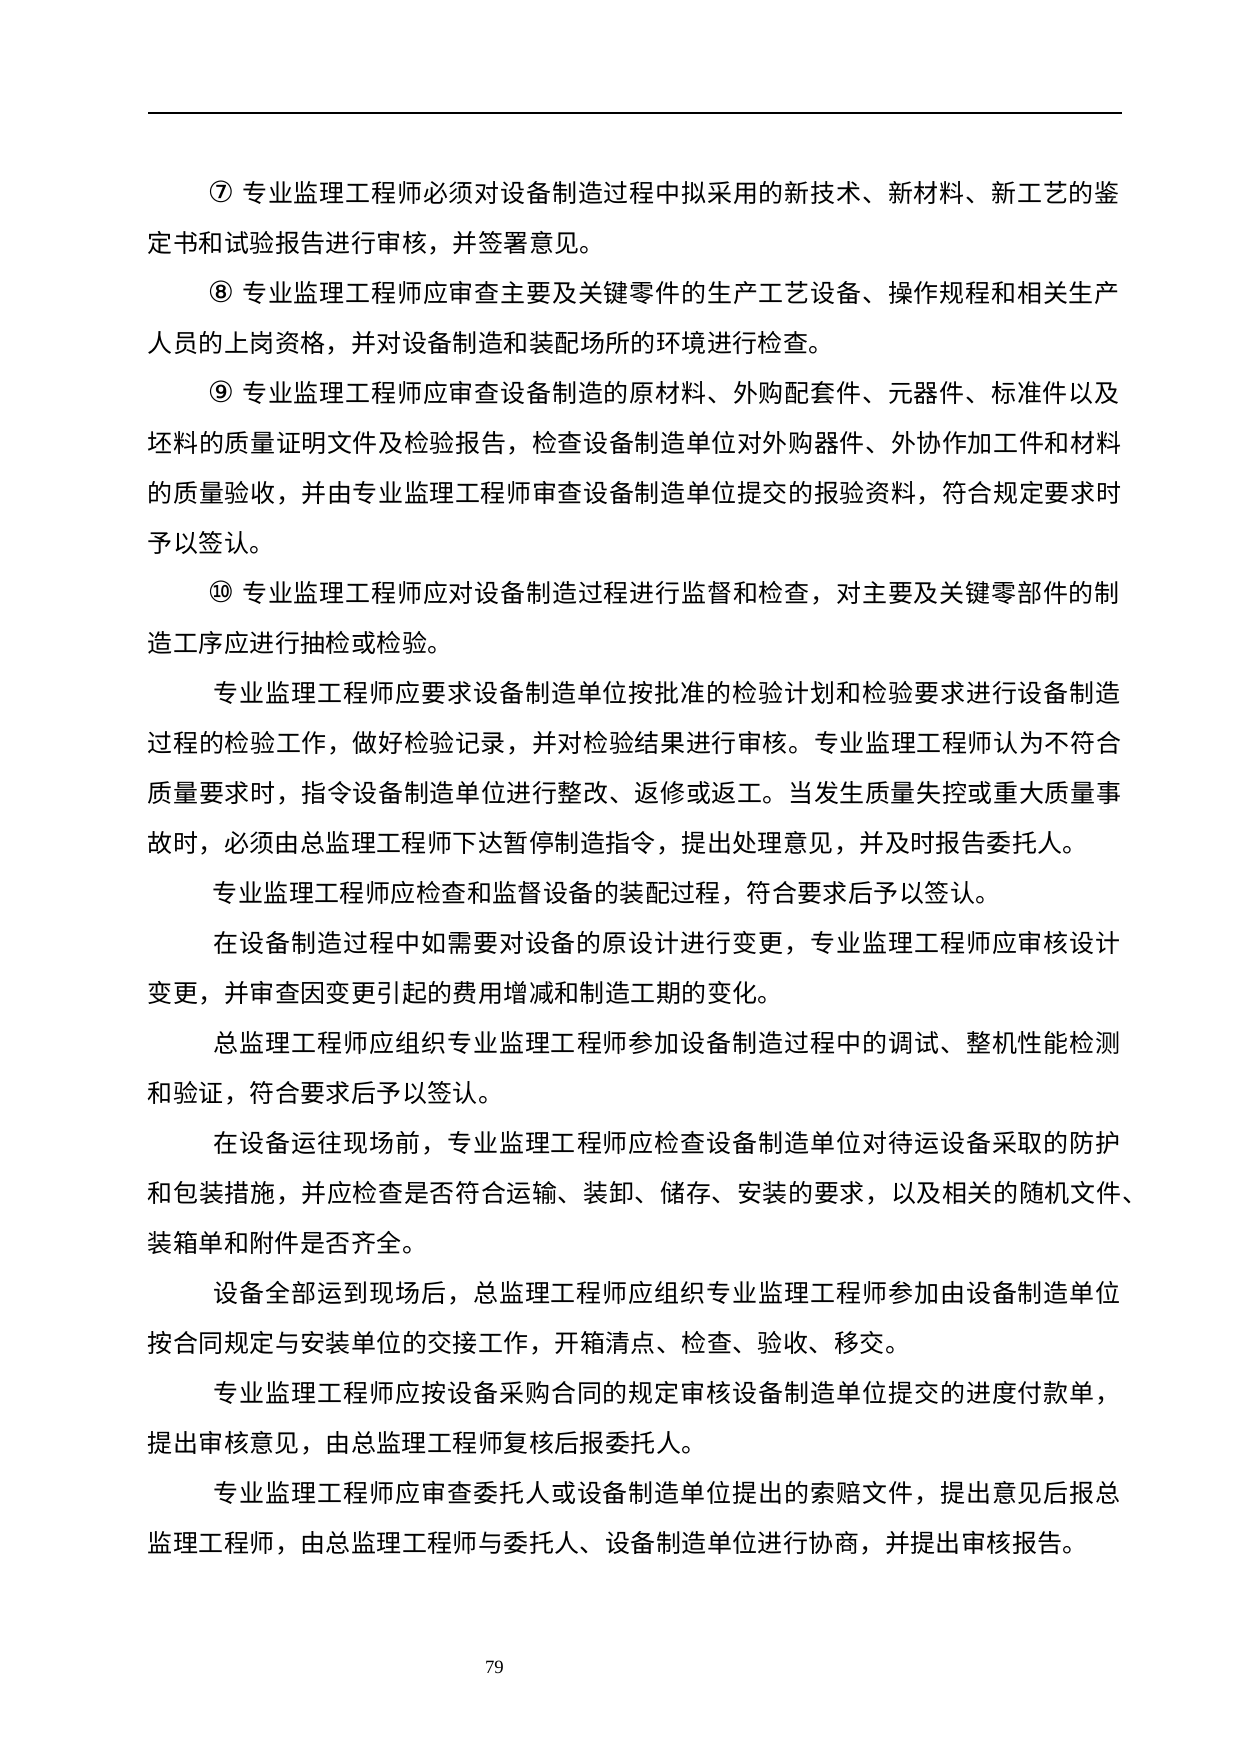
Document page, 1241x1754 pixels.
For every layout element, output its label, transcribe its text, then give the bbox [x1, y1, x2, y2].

text 设备全部运到现场后，总监理工程师应组织专业监理工程师参加由设备制造单位按合同规定与安装单位的交接工作，开箱清点、检查、验收、移交。 [148, 1262, 1122, 1362]
text ⑦ 专业监理工程师必须对设备制造过程中拟采用的新技术、新材料、新工艺的鉴定书和试验报告进行审核，并签署意见。 [148, 162, 1122, 262]
text 专业监理工程师应检查和监督设备的装配过程，符合要求后予以签认。 [148, 862, 1122, 912]
text ⑨ 专业监理工程师应审查设备制造的原材料、外购配套件、元器件、标准件以及坯料的质量证明文件及检验报告，检查设备制造单位对外购器件、外协作加工件和材料的质量验收，并由专业监理工程师审查设备制造单位提交的报验资料，符合规定要求时予以签认。 [148, 362, 1122, 562]
text 在设备运往现场前，专业监理工程师应检查设备制造单位对待运设备采取的防护和包装措施，并应检查是否符合运输、装卸、储存、安装的要求，以及相关的随机文件、装箱单和附件是否齐全。 [148, 1112, 1122, 1262]
text ⑩ 专业监理工程师应对设备制造过程进行监督和检查，对主要及关键零部件的制造工序应进行抽检或检验。 [148, 562, 1122, 662]
text 专业监理工程师应审查委托人或设备制造单位提出的索赔文件，提出意见后报总监理工程师，由总监理工程师与委托人、设备制造单位进行协商，并提出审核报告。 [148, 1462, 1122, 1562]
text 在设备制造过程中如需要对设备的原设计进行变更，专业监理工程师应审核设计变更，并审查因变更引起的费用增减和制造工期的变化。 [148, 912, 1122, 1012]
text ⑧ 专业监理工程师应审查主要及关键零件的生产工艺设备、操作规程和相关生产人员的上岗资格，并对设备制造和装配场所的环境进行检查。 [148, 262, 1122, 362]
text 专业监理工程师应按设备采购合同的规定审核设备制造单位提交的进度付款单，提出审核意见，由总监理工程师复核后报委托人。 [148, 1362, 1122, 1462]
text 专业监理工程师应要求设备制造单位按批准的检验计划和检验要求进行设备制造过程的检验工作，做好检验记录，并对检验结果进行审核。专业监理工程师认为不符合质量要求时，指令设备制造单位进行整改、返修或返工。当发生质量失控或重大质量事故时，必须由总监理工程师下达暂停制造指令，提出处理意见，并及时报告委托人。 [148, 662, 1122, 862]
text 总监理工程师应组织专业监理工程师参加设备制造过程中的调试、整机性能检测和验证，符合要求后予以签认。 [148, 1012, 1122, 1112]
